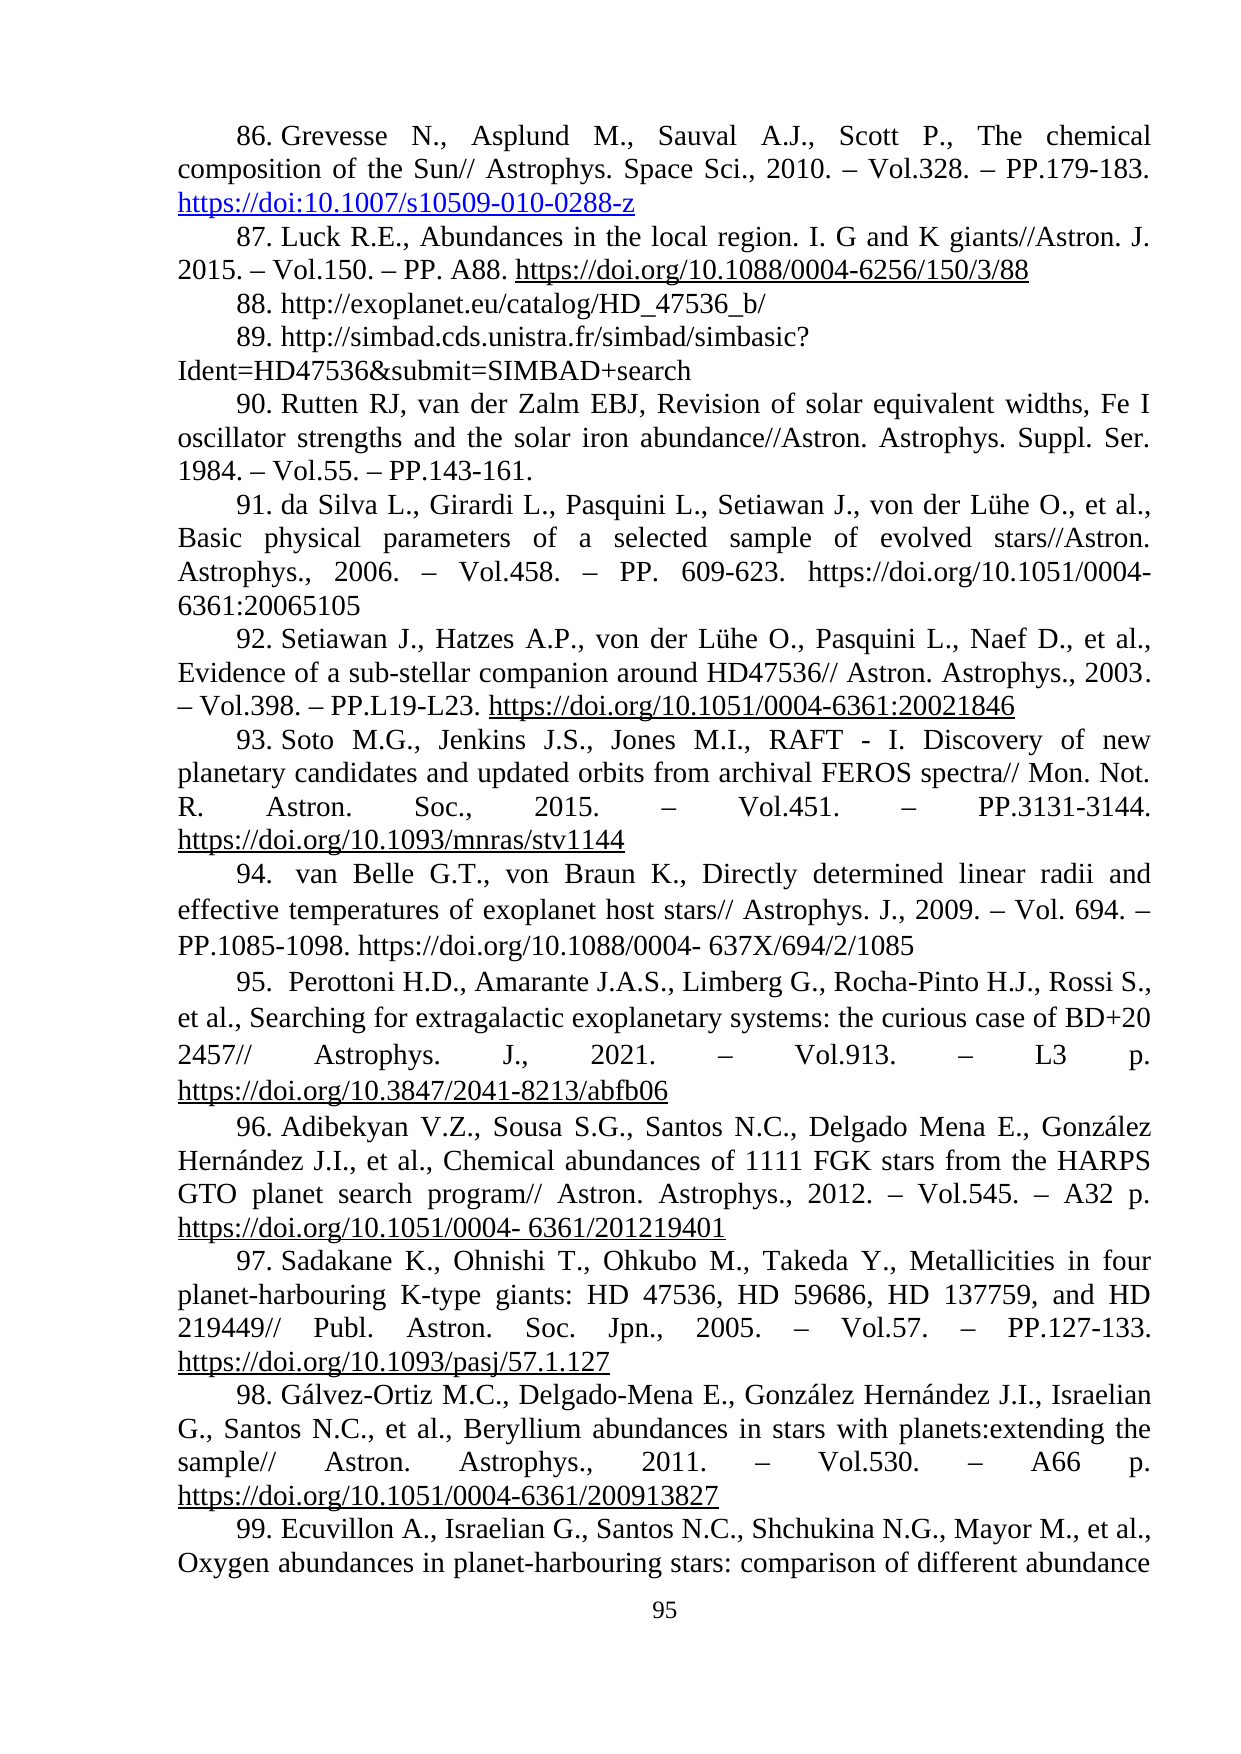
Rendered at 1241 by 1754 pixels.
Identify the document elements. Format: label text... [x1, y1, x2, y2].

list Rutten RJ, van der Zalm EBJ, Revision of solar equivalent widths, Fe I oscillator strengths and the solar iron abundance//Astron. Astrophys. Suppl. Ser. 1984. – Vol.55. – PP.143-161. [177, 386, 1152, 487]
list http://simbad.cds.unistra.fr/simbad/simbasic?Ident=HD47536&submit=SIMBAD+search [177, 319, 1152, 386]
list Setiawan J., Hatzes A.P., von der Lühe O., Pasquini L., Naef D., et al., Evidence of a sub-stellar companion around HD47536// Astron. Astrophys., 2003. – Vol.398. – PP.L19-L23. https://doi.org/10.1051/0004-6361:20021846 [177, 621, 1152, 722]
list Soto M.G., Jenkins J.S., Jones M.I., RAFT - I. Discovery of new planetary candidates and updated orbits from archival FEROS spectra// Mon. Not. R. Astron. Soc., 2015. – Vol.451. – PP.3131-3144. https://doi.org/10.1093/mnras/stv1144 [177, 722, 1152, 856]
list Grevesse N., Asplund M., Sauval A.J., Scott P., The chemical composition of the Sun// Astrophys. Space Sci., 2010. – Vol.328. – PP.179-183. https://doi:10.1007/s10509-010-0288-z [177, 118, 1152, 219]
list http://exoplanet.eu/catalog/HD_47536_b/ [177, 286, 1152, 319]
list Adibekyan V.Z., Sousa S.G., Santos N.C., Delgado Mena E., González Hernández J.I., et al., Chemical abundances of 1111 FGK stars from the HARPS GTO planet search program// Astron. Astrophys., 2012. – Vol.545. – A32 p. https://doi.org/10.1051/0004- 6361/201219401 [177, 1109, 1152, 1243]
list van Belle G.T., von Braun K., Directly determined linear radii and effective temperatures of exoplanet host stars// Astrophys. J., 2009. – Vol. 694. – PP.1085-1098. https://doi.org/10.1088/0004- 637X/694/2/1085 [177, 856, 1152, 962]
list Gálvez-Ortiz M.C., Delgado-Mena E., González Hernández J.I., Israelian G., Santos N.C., et al., Beryllium abundances in stars with planets:extending the sample// Astron. Astrophys., 2011. – Vol.530. – A66 p. https://doi.org/10.1051/0004-6361/200913827 [177, 1377, 1152, 1512]
list Perottoni H.D., Amarante J.A.S., Limberg G., Rocha-Pinto H.J., Rossi S., et al., Searching for extragalactic exoplanetary systems: the curious case of BD+20 2457// Astrophys. J., 2021. – Vol.913. – L3 p. https://doi.org/10.3847/2041-8213/abfb06 [177, 964, 1152, 1106]
list Luck R.E., Abundances in the local region. I. G and K giants//Astron. J. 2015. – Vol.150. – PP. A88. https://doi.org/10.1088/0004-6256/150/3/88 [177, 219, 1152, 286]
list Sadakane K., Ohnishi T., Ohkubo M., Takeda Y., Metallicities in four planet-harbouring K-type giants: HD 47536, HD 59686, HD 137759, and HD 219449// Publ. Astron. Soc. Jpn., 2005. – Vol.57. – PP.127-133. https://doi.org/10.1093/pasj/57.1.127 [177, 1243, 1152, 1377]
list da Silva L., Girardi L., Pasquini L., Setiawan J., von der Lühe O., et al., Basic physical parameters of a selected sample of evolved stars//Astron. Astrophys., 2006. – Vol.458. – PP. 609-623. https://doi.org/10.1051/0004-6361:20065105 [177, 487, 1152, 621]
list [177, 1512, 1152, 1579]
